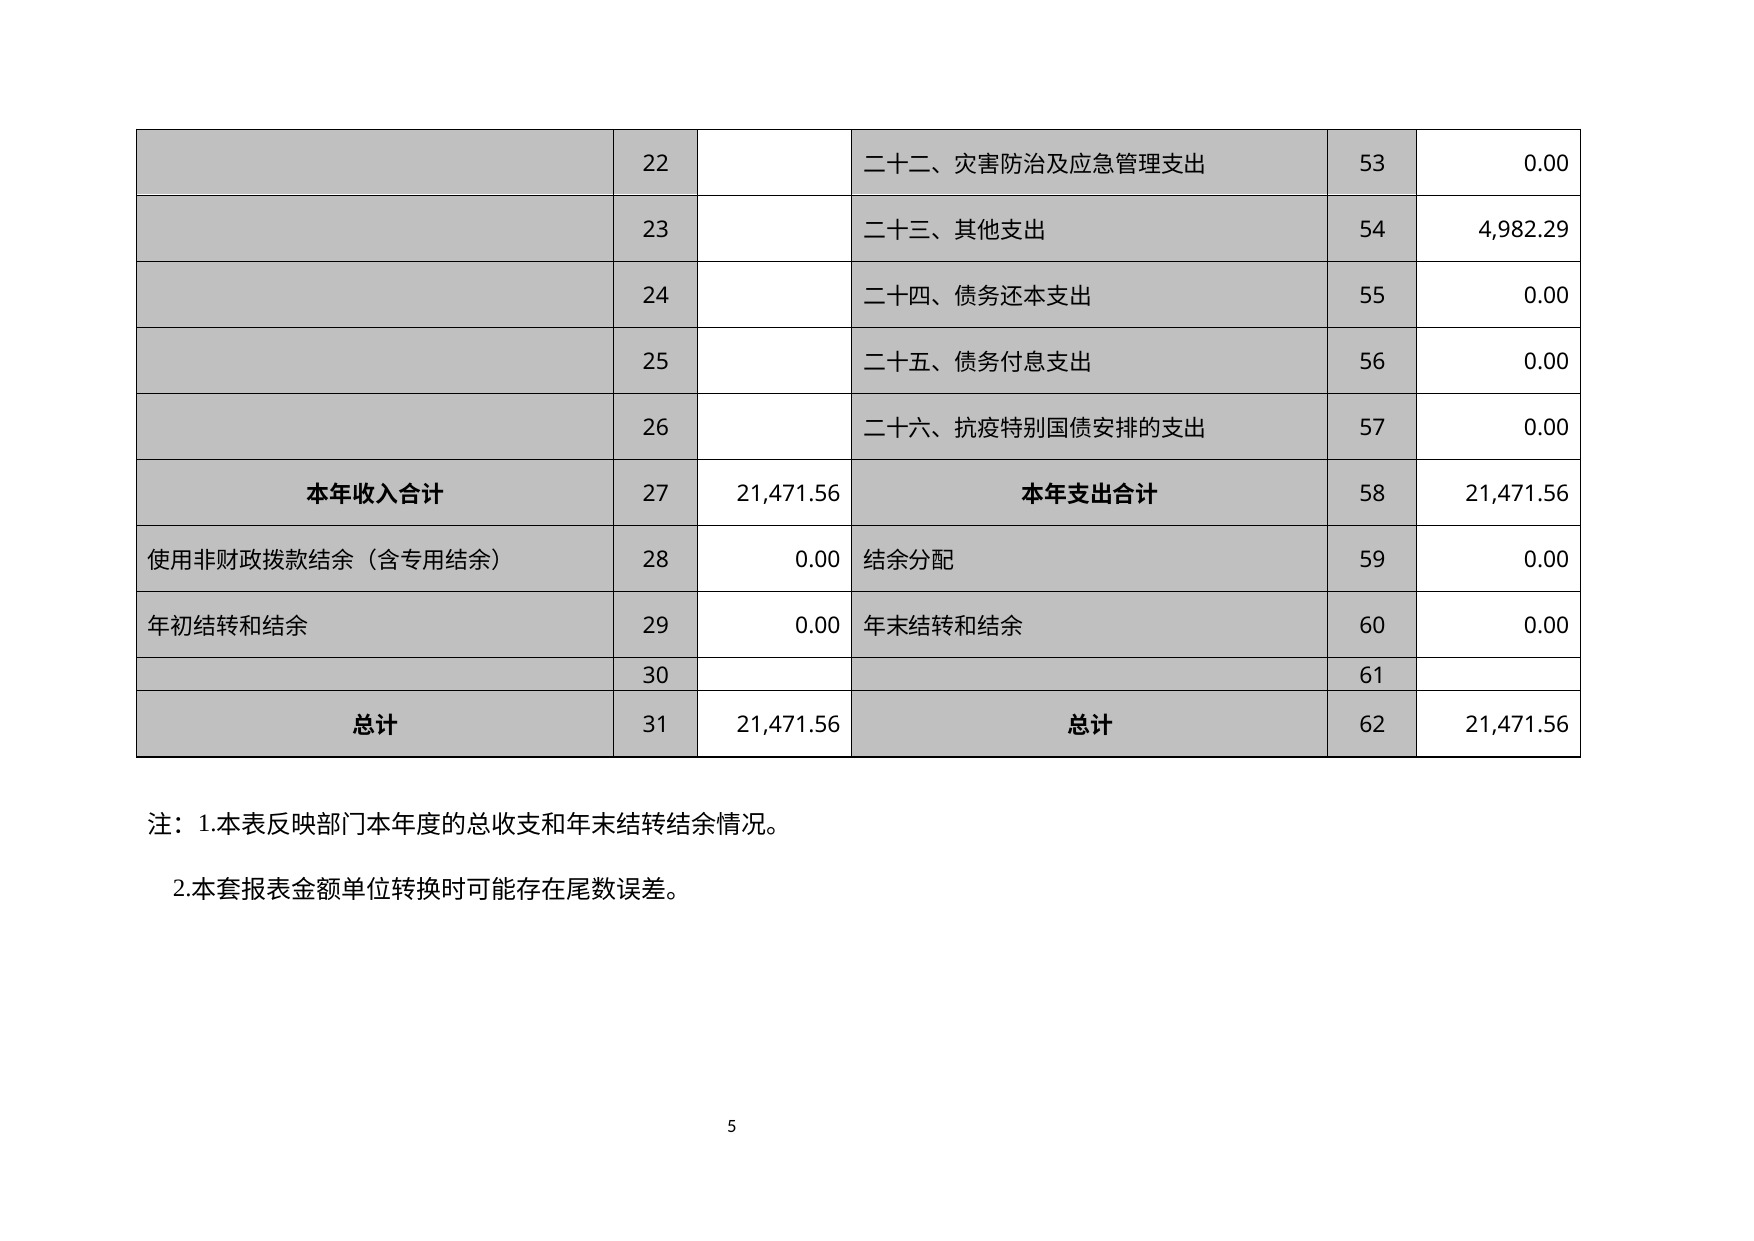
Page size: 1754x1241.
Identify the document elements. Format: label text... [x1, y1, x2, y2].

table_cell 0.00 [1417, 262, 1580, 327]
table_cell 本年支出合计 [852, 460, 1327, 525]
table_cell [698, 328, 851, 393]
table_cell 年初结转和结余 [137, 592, 613, 657]
table_cell 二十三、其他支出 [852, 196, 1327, 261]
table_cell 61 [1328, 658, 1416, 690]
table_cell 0.00 [1417, 526, 1580, 591]
table_cell 二十四、债务还本支出 [852, 262, 1327, 327]
table_cell 总计 [137, 691, 613, 756]
table_cell 0.00 [698, 526, 851, 591]
table_cell 年末结转和结余 [852, 592, 1327, 657]
table_cell 31 [614, 691, 697, 756]
table_cell [698, 658, 851, 690]
table_cell 4,982.29 [1417, 196, 1580, 261]
table_cell 21,471.56 [1417, 691, 1580, 756]
table_cell 结余分配 [852, 526, 1327, 591]
table_cell 21,471.56 [1417, 460, 1580, 525]
table_cell [137, 328, 613, 393]
table_cell 24 [614, 262, 697, 327]
table_cell 0.00 [1417, 328, 1580, 393]
table_cell 21,471.56 [698, 460, 851, 525]
table_cell [137, 262, 613, 327]
table_cell 55 [1328, 262, 1416, 327]
table_cell [137, 658, 613, 690]
table_cell 0.00 [1417, 592, 1580, 657]
table_cell 54 [1328, 196, 1416, 261]
table_cell 53 [1328, 130, 1416, 194]
table_cell 25 [614, 328, 697, 393]
table_cell [852, 658, 1327, 690]
table_cell 总计 [852, 691, 1327, 756]
table_cell 28 [614, 526, 697, 591]
table_cell [698, 262, 851, 327]
table_cell 21,471.56 [698, 691, 851, 756]
table_cell 23 [614, 196, 697, 261]
table_cell [698, 130, 851, 194]
table_cell 29 [614, 592, 697, 657]
table_cell 使用非财政拨款结余（含专用结余） [137, 526, 613, 591]
table_cell 0.00 [1417, 130, 1580, 194]
table_cell 27 [614, 460, 697, 525]
table_cell 60 [1328, 592, 1416, 657]
table_cell [698, 394, 851, 459]
table_cell [137, 394, 613, 459]
table_cell 58 [1328, 460, 1416, 525]
table_cell [137, 130, 613, 194]
table_cell 二十二、灾害防治及应急管理支出 [852, 130, 1327, 194]
table_cell 57 [1328, 394, 1416, 459]
table_cell 本年收入合计 [137, 460, 613, 525]
table_cell 26 [614, 394, 697, 459]
table_cell 56 [1328, 328, 1416, 393]
table_cell 二十五、债务付息支出 [852, 328, 1327, 393]
table_cell 30 [614, 658, 697, 690]
table_cell 62 [1328, 691, 1416, 756]
table_cell [137, 196, 613, 261]
table_cell 0.00 [698, 592, 851, 657]
table_cell 二十六、抗疫特别国债安排的支出 [852, 394, 1327, 459]
table_cell [698, 196, 851, 261]
table_cell 0.00 [1417, 394, 1580, 459]
text 注：1.本表反映部门本年度的总收支和年末结转结余情况。 2.本套报表金额单位转换时可能存在尾数误差。 [148, 790, 1606, 920]
table_cell 22 [614, 130, 697, 194]
table_cell 59 [1328, 526, 1416, 591]
table_cell [1417, 658, 1580, 690]
